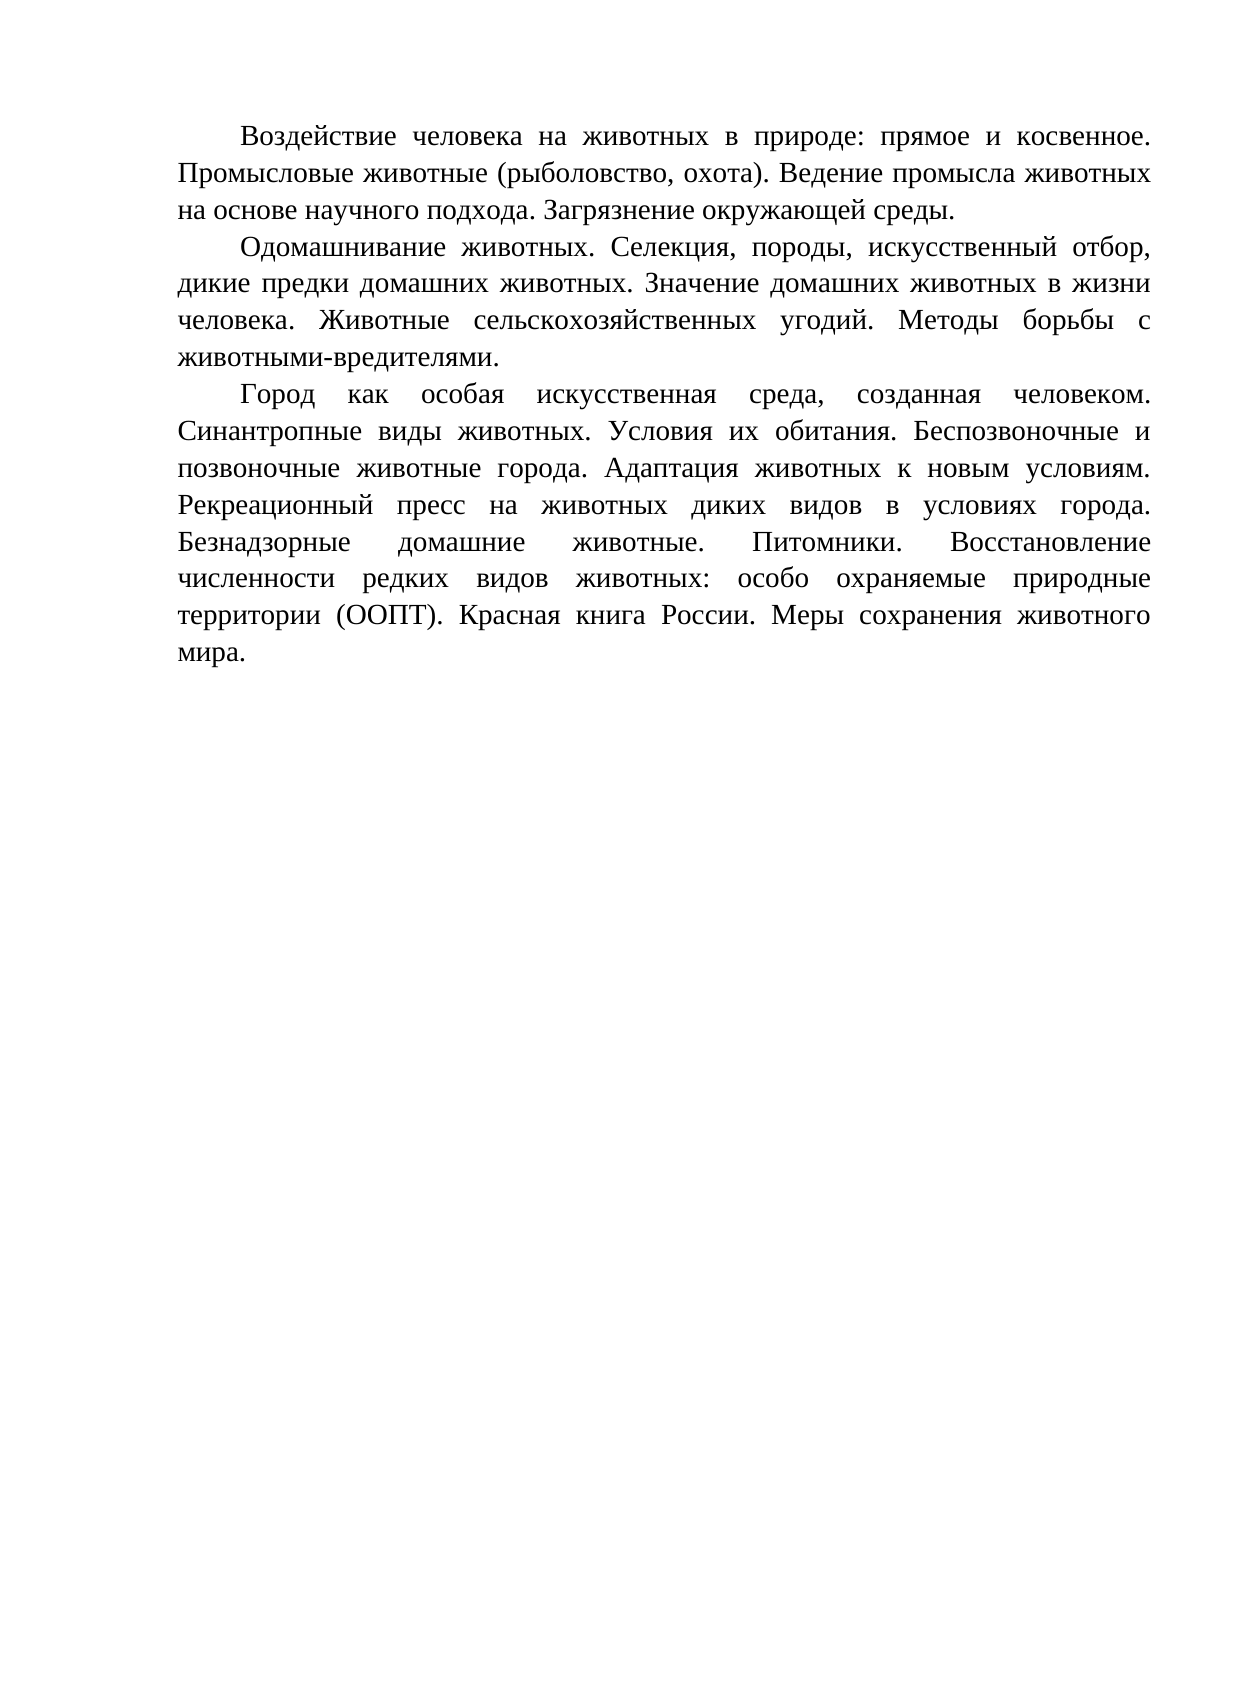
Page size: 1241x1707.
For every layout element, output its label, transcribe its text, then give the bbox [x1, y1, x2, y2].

text Одомашнивание животных. Селекция, породы, искусственный отбор, дикие предки домашних животных. Значение домашних животных в жизни человека. Животные сельскохозяйственных угодий. Методы борьбы с животными-вредителями. [177, 229, 1152, 373]
text Воздействие человека на животных в природе: прямое и косвенное. Промысловые животные (рыболовство, охота). Ведение промысла животных на основе научного подхода. Загрязнение окружающей среды. [177, 118, 1152, 225]
text Город как особая искусственная среда, созданная человеком. Синантропные виды животных. Условия их обитания. Беспозвоночные и позвоночные животные города. Адаптация животных к новым условиям. Рекреационный пресс на животных диких видов в условиях города. Безнадзорные домашние животные. Питомники. Восстановление численности редких видов животных: особо охраняемые природные территории (ООПТ). Красная книга России. Меры сохранения животного мира. [177, 376, 1152, 668]
